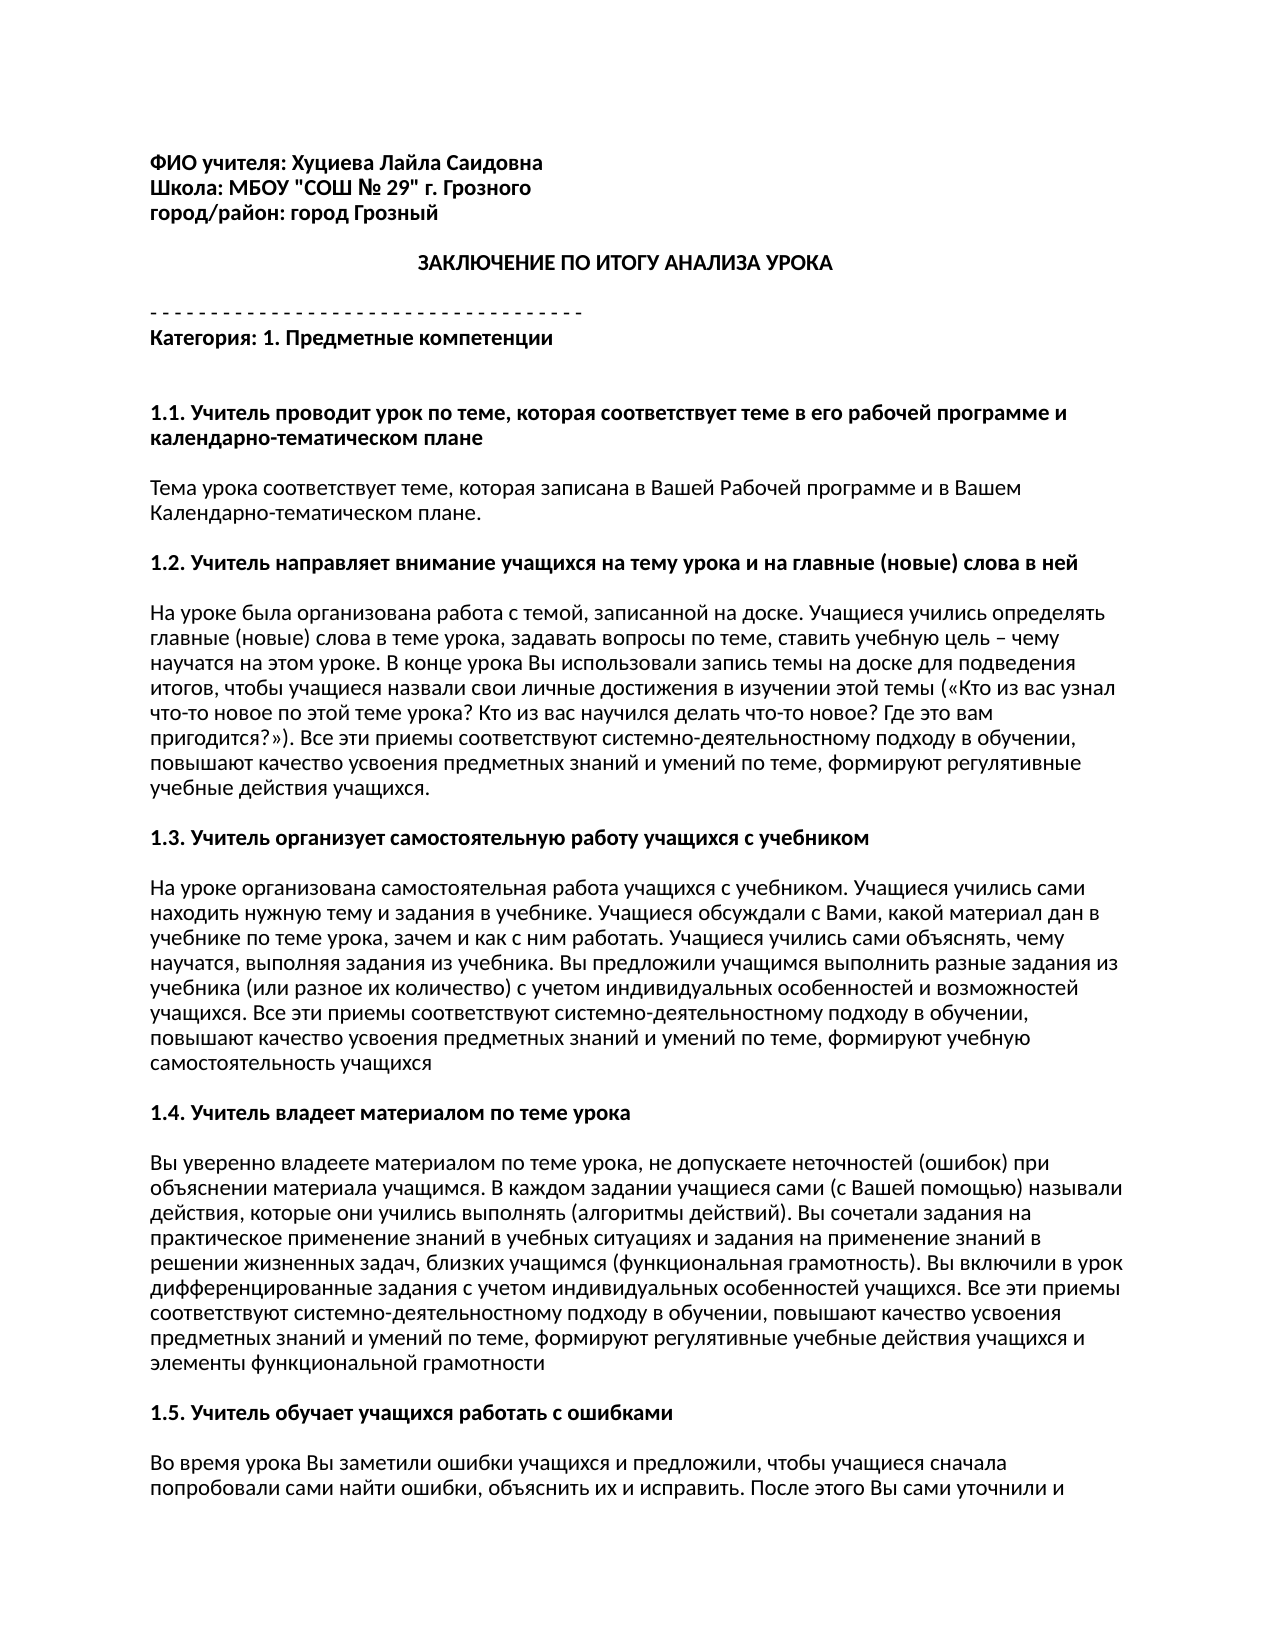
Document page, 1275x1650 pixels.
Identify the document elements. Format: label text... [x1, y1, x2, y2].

text 1.1. Учитель проводит урок по теме, которая соответствует теме в его рабочей программе и календарно-тематическом плане [150, 400, 1125, 450]
text город/район: город Грозный [150, 200, 1125, 225]
text 1.4. Учитель владеет материалом по теме урока [150, 1100, 1125, 1125]
text Вы уверенно владеете материалом по теме урока, не допускаете неточностей (ошибок) при объяснении материала учащимся. В каждом задании учащиеся сами (с Вашей помощью) называли действия, которые они учились выполнять (алгоритмы действий). Вы сочетали задания на практическое применение знаний в учебных ситуациях и задания на применение знаний в решении жизненных задач, близких учащимся (функциональная грамотность). Вы включили в урок дифференцированные задания с учетом индивидуальных особенностей учащихся. Все эти приемы соответствуют системно-деятельностному подходу в обучении, повышают качество усвоения предметных знаний и умений по теме, формируют регулятивные учебные действия учащихся и элементы функциональной грамотности [150, 1150, 1125, 1375]
text ЗАКЛЮЧЕНИЕ ПО ИТОГУ АНАЛИЗА УРОКА [150, 250, 1125, 275]
text На уроке была организована работа с темой, записанной на доске. Учащиеся учились определять главные (новые) слова в теме урока, задавать вопросы по теме, ставить учебную цель – чему научатся на этом уроке. В конце урока Вы использовали запись темы на доске для подведения итогов, чтобы учащиеся назвали свои личные достижения в изучении этой темы («Кто из вас узнал что-то новое по этой теме урока? Кто из вас научился делать что-то новое? Где это вам пригодится?»). Все эти приемы соответствуют системно-деятельностному подходу в обучении, повышают качество усвоения предметных знаний и умений по теме, формируют регулятивные учебные действия учащихся. [150, 600, 1125, 800]
text На уроке организована самостоятельная работа учащихся с учебником. Учащиеся учились сами находить нужную тему и задания в учебнике. Учащиеся обсуждали с Вами, какой материал дан в учебнике по теме урока, зачем и как с ним работать. Учащиеся учились сами объяснять, чему научатся, выполняя задания из учебника. Вы предложили учащимся выполнить разные задания из учебника (или разное их количество) с учетом индивидуальных особенностей и возможностей учащихся. Все эти приемы соответствуют системно-деятельностному подходу в обучении, повышают качество усвоения предметных знаний и умений по теме, формируют учебную самостоятельность учащихся [150, 875, 1125, 1075]
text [150, 1450, 1125, 1500]
text 1.2. Учитель направляет внимание учащихся на тему урока и на главные (новые) слова в ней [150, 550, 1125, 575]
text Категория: 1. Предметные компетенции [150, 325, 1125, 350]
text 1.3. Учитель организует самостоятельную работу учащихся с учебником [150, 825, 1125, 850]
text ФИО учителя: Хуциева Лайла Саидовна [150, 150, 1125, 175]
text Школа: МБОУ "СОШ № 29" г. Грозного [150, 175, 1125, 200]
text 1.5. Учитель обучает учащихся работать с ошибками [150, 1400, 1125, 1425]
text Тема урока соответствует теме, которая записана в Вашей Рабочей программе и в Вашем Календарно-тематическом плане. [150, 475, 1125, 525]
text - - - - - - - - - - - - - - - - - - - - - - - - - - - - - - - - - - - - [150, 300, 1125, 325]
